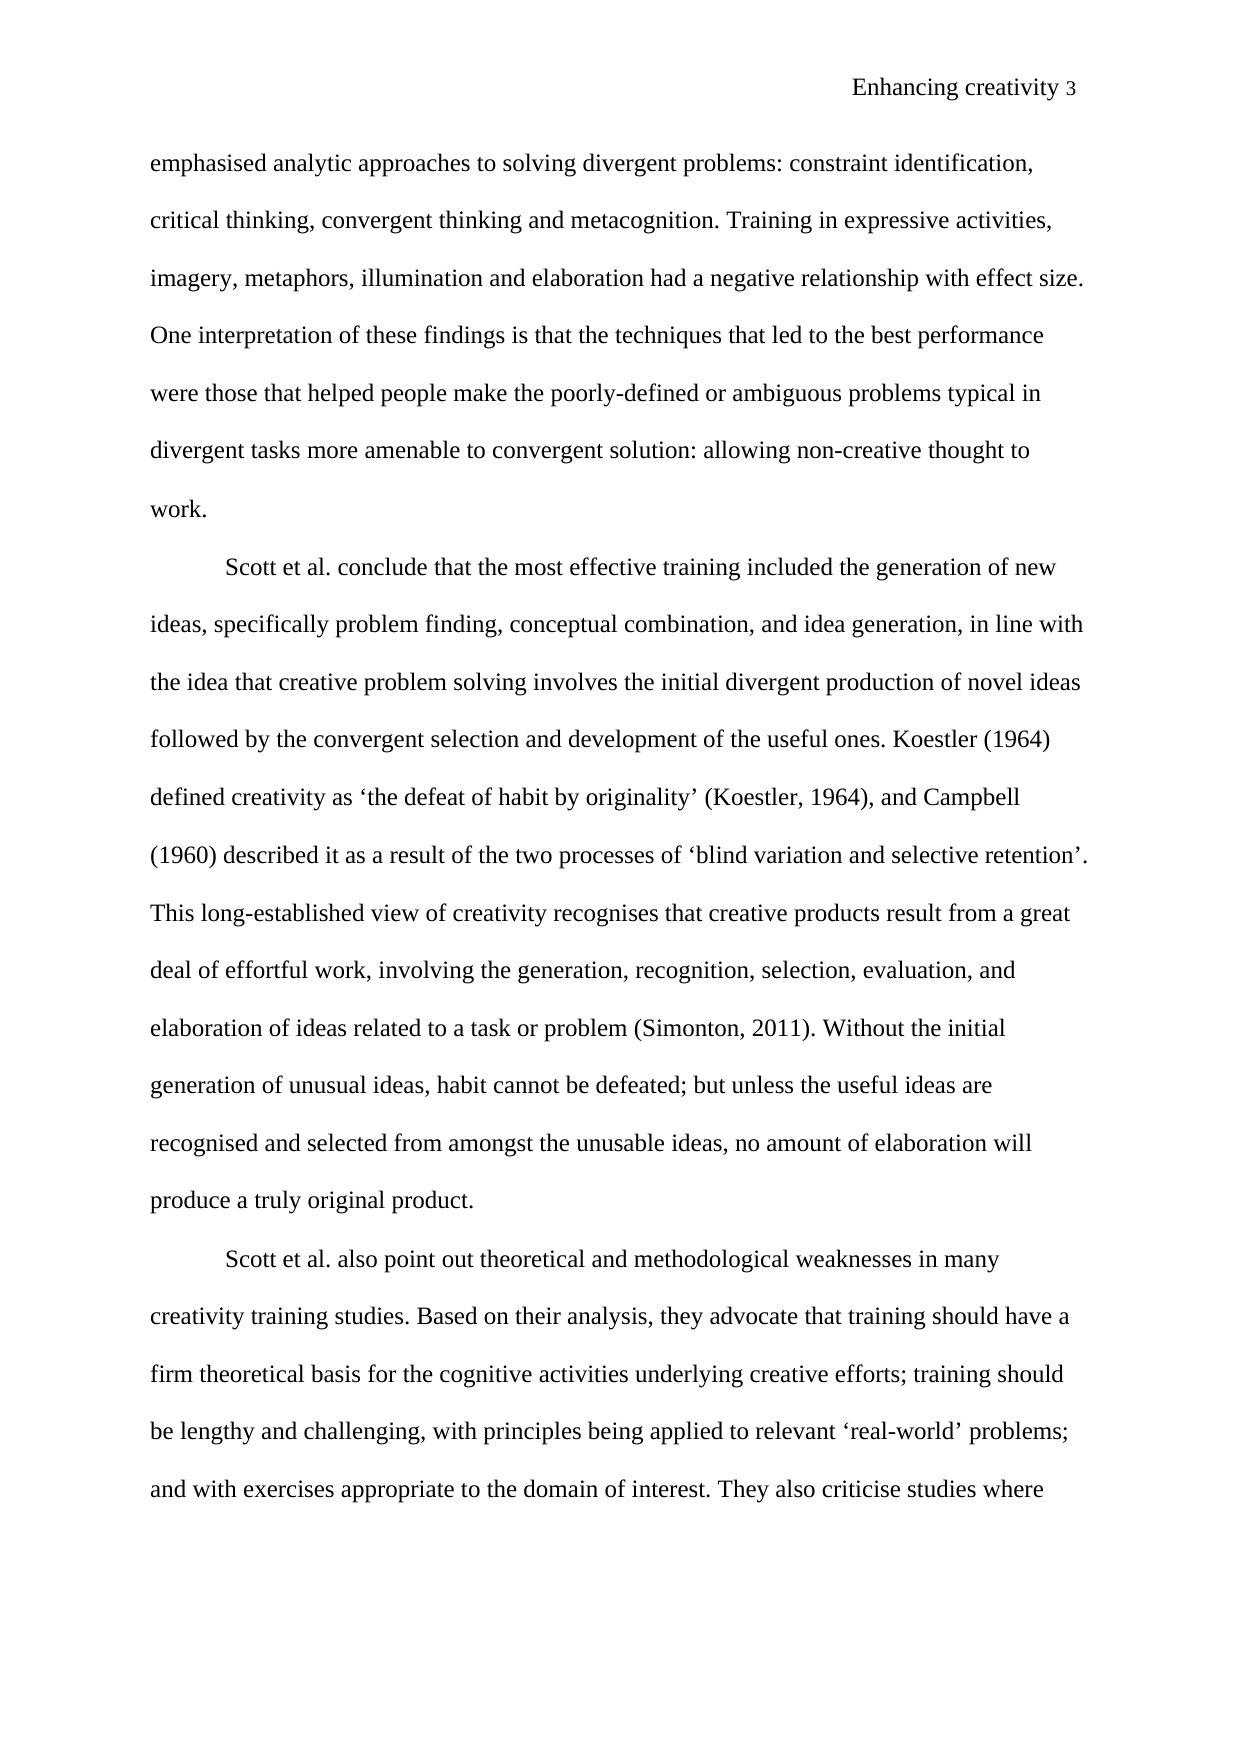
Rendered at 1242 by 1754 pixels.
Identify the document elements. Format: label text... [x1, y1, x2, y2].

text Scott et al. also point out theoretical and methodological weaknesses in many creativity training studies. Based on their analysis, they advocate that training should have a firm theoretical basis for the cognitive activities underlying creative efforts; training should be lengthy and challenging, with principles being applied to relevant ‘real-world’ problems; and with exercises appropriate to the domain of interest. They also criticise studies where [150, 1244, 1075, 1502]
text (1960) described it as a result of the two processes of ‘blind variation and selective retention’. This long-established view of creativity recognises that creative products result from a great deal of effortful work, involving the generation, recognition, selection, evaluation, and elaboration of ideas related to a task or problem (Simonton, 2011). Without the initial generation of unusual ideas, habit cannot be defeated; but unless the useful ideas are recognised and selected from amongst the unusable ideas, no amount of elaboration will produce a truly original product. [150, 840, 1094, 1214]
text emphasised analytic approaches to solving divergent problems: constraint identification, critical thinking, convergent thinking and metacognition. Training in expressive activities, imagery, metaphors, illumination and elaboration had a negative relationship with effect size. One interpretation of these findings is that the techniques that led to the best performance were those that helped people make the poorly-defined or ambiguous problems typical in divergent tasks more amenable to convergent solution: allowing non-creative thought to [150, 148, 1090, 464]
text Scott et al. conclude that the most effective training included the generation of new ideas, specifically problem finding, conceptual combination, and idea generation, in line with the idea that creative problem solving involves the initial divergent production of novel ideas followed by the convergent selection and development of the useful ones. Koestler (1964) defined creativity as ‘the defeat of habit by originality’ (Koestler, 1964), and Campbell [150, 552, 1089, 810]
text work. [150, 494, 1102, 523]
